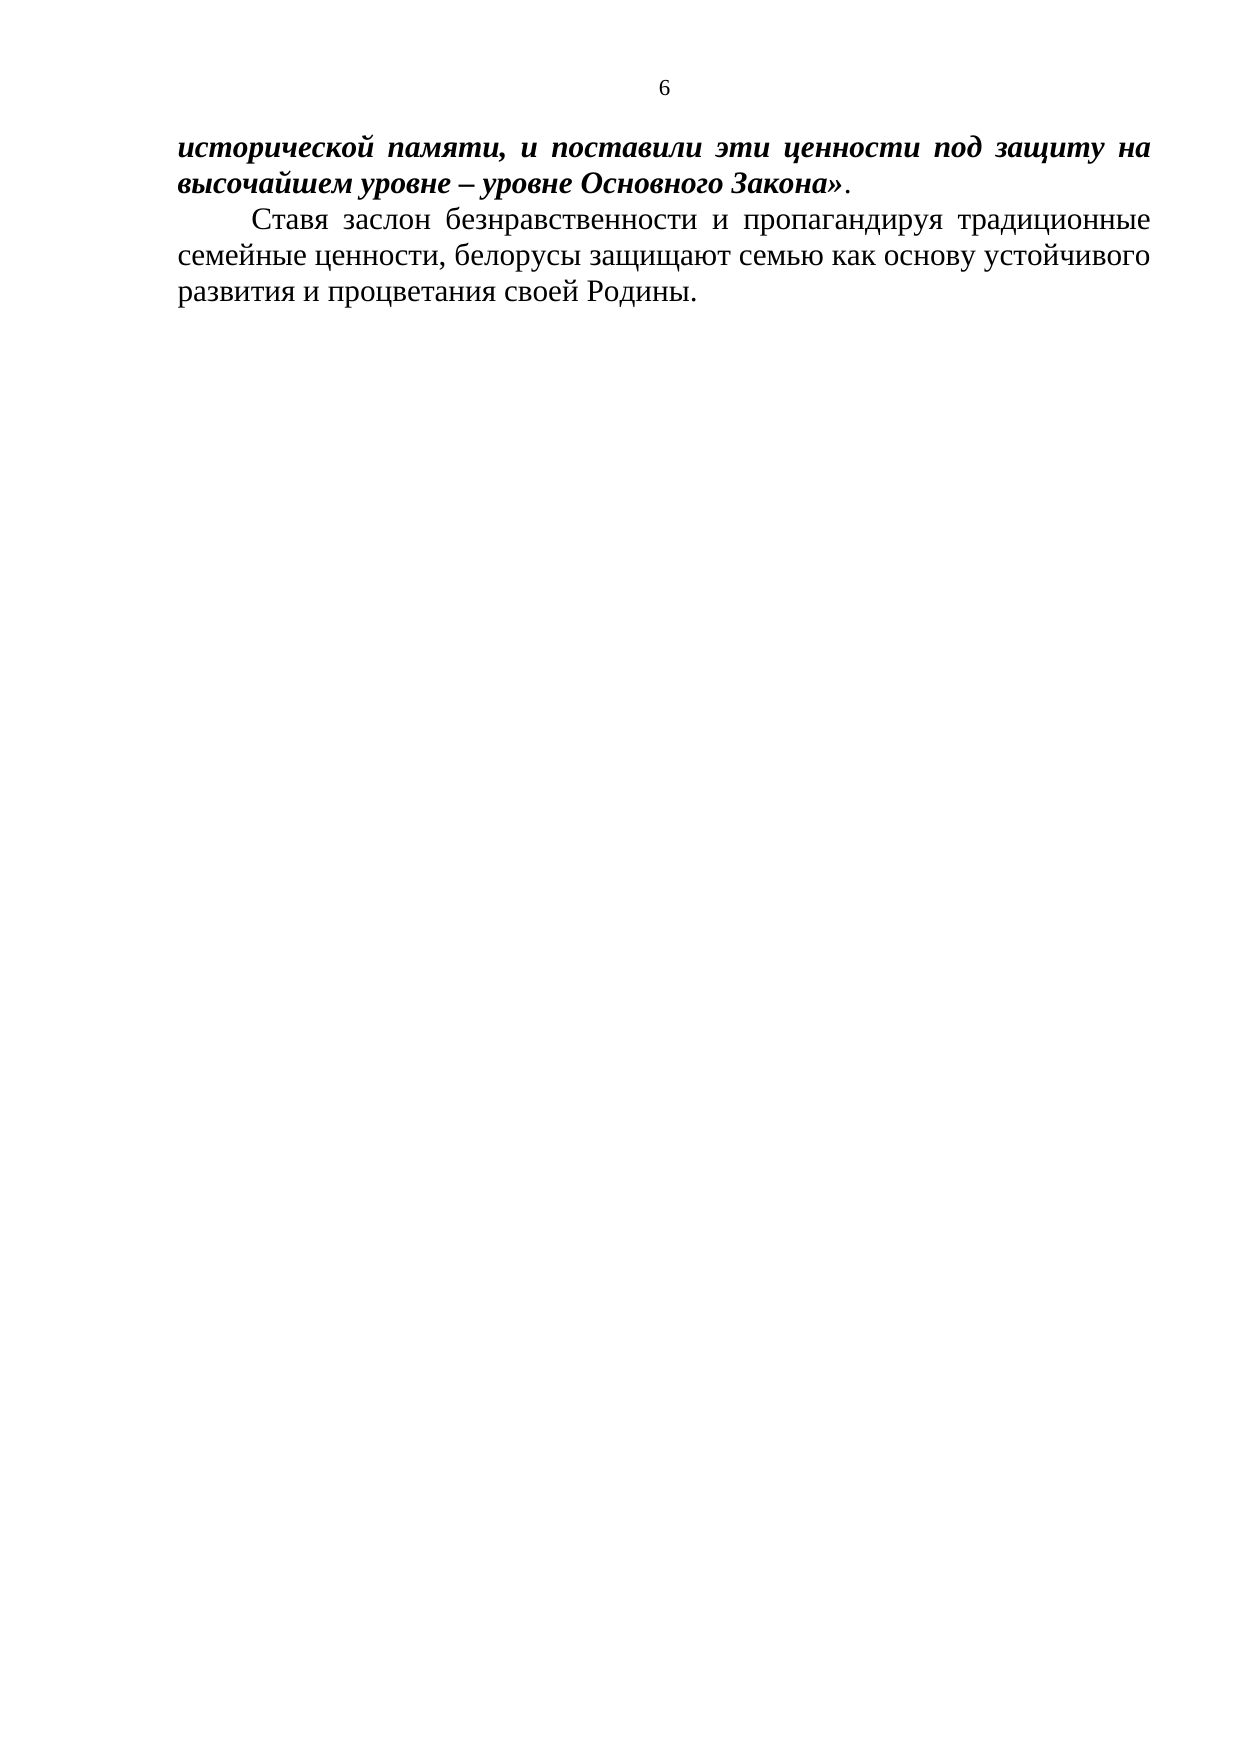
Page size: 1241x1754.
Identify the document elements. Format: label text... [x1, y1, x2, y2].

text Ставя заслон безнравственности и пропагандируя традиционные семейные ценности, белорусы защищают семью как основу устойчивого развития и процветания своей Родины. [177, 200, 1152, 308]
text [177, 128, 1152, 200]
